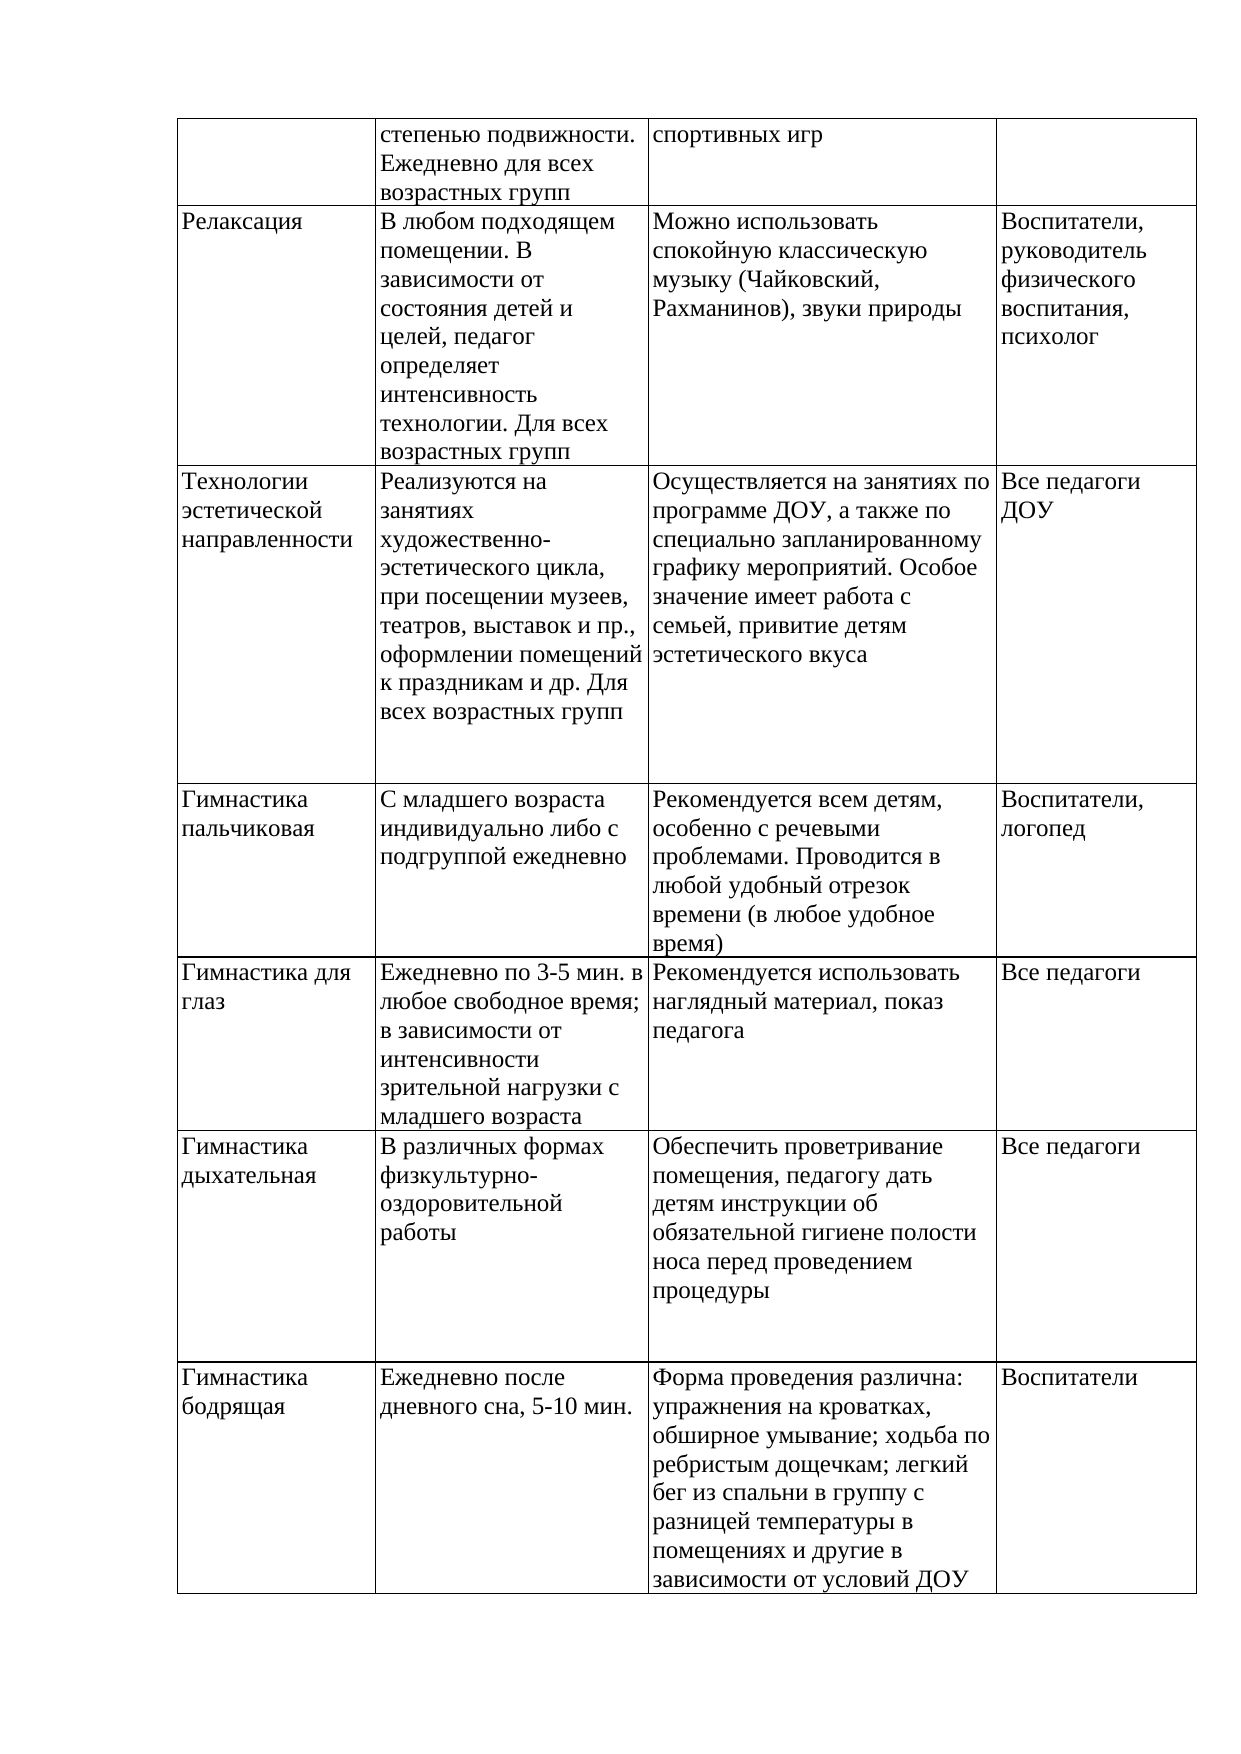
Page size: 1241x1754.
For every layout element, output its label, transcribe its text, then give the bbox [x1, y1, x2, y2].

table_cell Гимнастика бодрящая [178, 1363, 375, 1592]
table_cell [997, 119, 1196, 205]
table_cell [649, 119, 996, 205]
table_cell Гимнастика дыхательная [178, 1131, 375, 1361]
table_cell Гимнастика пальчиковая [178, 784, 375, 956]
table_cell Ежедневно по 3-5 мин. в любое свободное время; в зависимости от интенсивности зрительной нагрузки с младшего возраста [376, 958, 648, 1130]
table_cell С младшего возраста индивидуально либо с подгруппой ежедневно [376, 784, 648, 956]
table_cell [178, 119, 375, 205]
table_cell В различных формах физкультурно-оздоровительной работы [376, 1131, 648, 1361]
table_cell Ежедневно после дневного сна, 5-10 мин. [376, 1363, 648, 1592]
table_cell Воспитатели, руководитель физического воспитания, психолог [997, 206, 1196, 465]
table_cell Технологии эстетической направленности [178, 466, 375, 783]
table_cell Обеспечить проветривание помещения, педагогу дать детям инструкции об обязательной гигиене полости носа перед проведением процедуры [649, 1131, 996, 1361]
table_cell Реализуются на занятиях художественно-эстетического цикла, при посещении музеев, театров, выставок и пр., оформлении помещений к праздникам и др. Для всех возрастных групп [376, 466, 648, 783]
table_cell Все педагоги [997, 958, 1196, 1130]
table_cell Все педагоги [997, 1131, 1196, 1361]
table_cell Осуществляется на занятиях по программе ДОУ, а также по специально запланированному графику мероприятий. Особое значение имеет работа с семьей, привитие детям эстетического вкуса [649, 466, 996, 783]
table_cell Воспитатели [997, 1363, 1196, 1592]
table_cell Можно использовать спокойную классическую музыку (Чайковский, Рахманинов), звуки природы [649, 206, 996, 465]
table_cell Рекомендуется всем детям, особенно с речевыми проблемами. Проводится в любой удобный отрезок времени (в любое удобное время) [649, 784, 996, 956]
table_cell В любом подходящем помещении. В зависимости от состояния детей и целей, педагог определяет интенсивность технологии. Для всех возрастных групп [376, 206, 648, 465]
table_cell Все педагоги ДОУ [997, 466, 1196, 783]
table_cell Форма проведения различна: упражнения на кроватках, обширное умывание; ходьба по ребристым дощечкам; легкий бег из спальни в группу с разницей температуры в помещениях и другие в зависимости от условий ДОУ [649, 1363, 996, 1592]
table_cell Релаксация [178, 206, 375, 465]
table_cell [376, 119, 648, 205]
table_cell Гимнастика для глаз [178, 958, 375, 1130]
table_cell Рекомендуется использовать наглядный материал, показ педагога [649, 958, 996, 1130]
table_cell Воспитатели, логопед [997, 784, 1196, 956]
